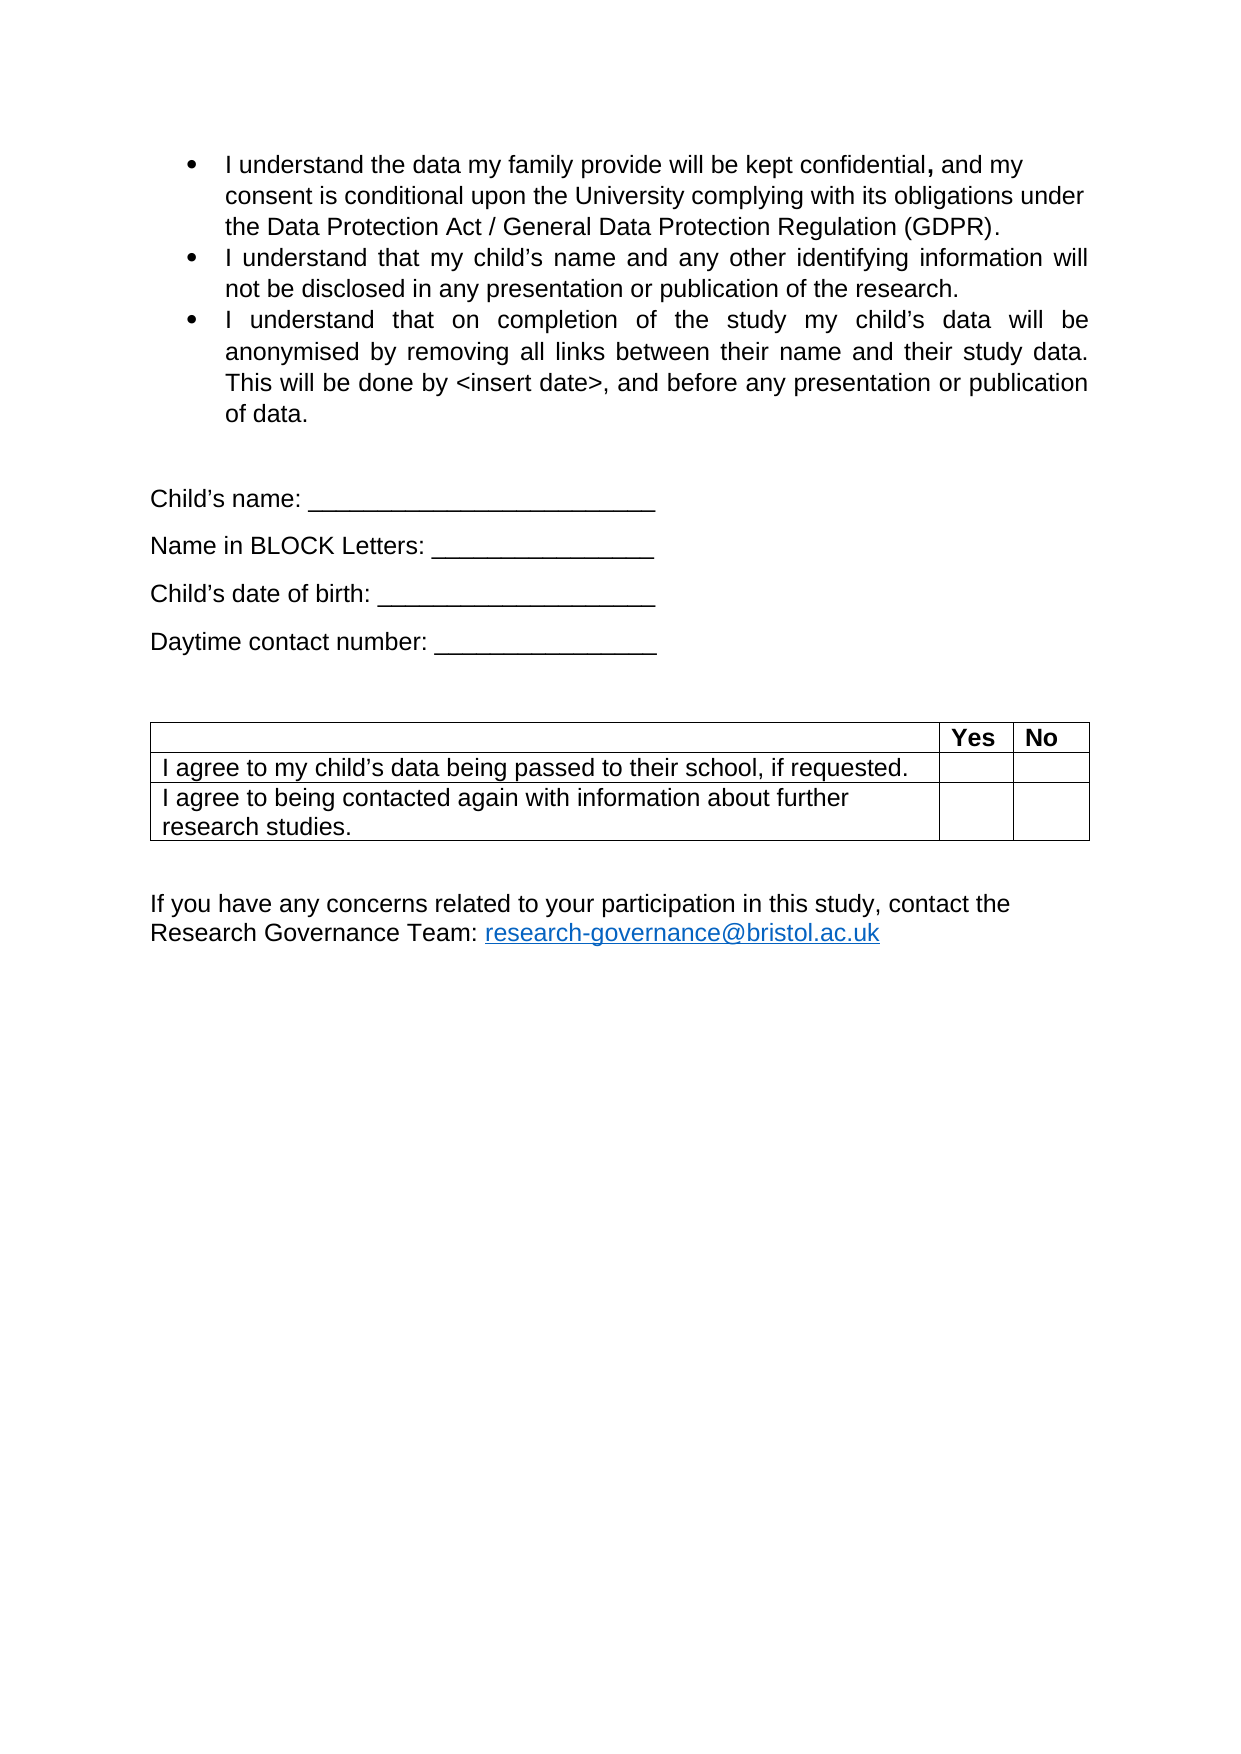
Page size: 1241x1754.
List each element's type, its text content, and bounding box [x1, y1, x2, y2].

list I understand that on completion of the study my child’s data will be anonymised by removing all links between their name and their study data. This will be done by <insert date>, and before any presentation or publication of data. [187, 305, 1090, 427]
table_cell I agree to my child’s data being passed to their school, if requested. [151, 753, 939, 782]
table_header Yes [940, 723, 1013, 752]
table_cell [1014, 753, 1089, 782]
table_header [151, 723, 939, 752]
text Name in BLOCK Letters: ________________ [150, 531, 1090, 560]
list I understand the data my family provide will be kept confidential, and my consent is conditional upon the University complying with its obligations under the Data Protection Act / General Data Protection Regulation (GDPR). [187, 150, 1090, 241]
text If you have any concerns related to your participation in this study, contact the Research Governance Team: research-governance@bristol.ac.uk [150, 889, 1090, 947]
table_cell [940, 783, 1013, 840]
table_header No [1014, 723, 1089, 752]
text Child’s name: _________________________ [150, 484, 1090, 512]
table_cell [940, 753, 1013, 782]
text Daytime contact number: ________________ [150, 627, 1090, 656]
text Child’s date of birth: ____________________ [150, 579, 1090, 608]
table_cell [1014, 783, 1089, 840]
list I understand that my child’s name and any other identifying information will not be disclosed in any presentation or publication of the research. [187, 243, 1090, 303]
table_cell I agree to being contacted again with information about further research studies. [151, 783, 939, 840]
